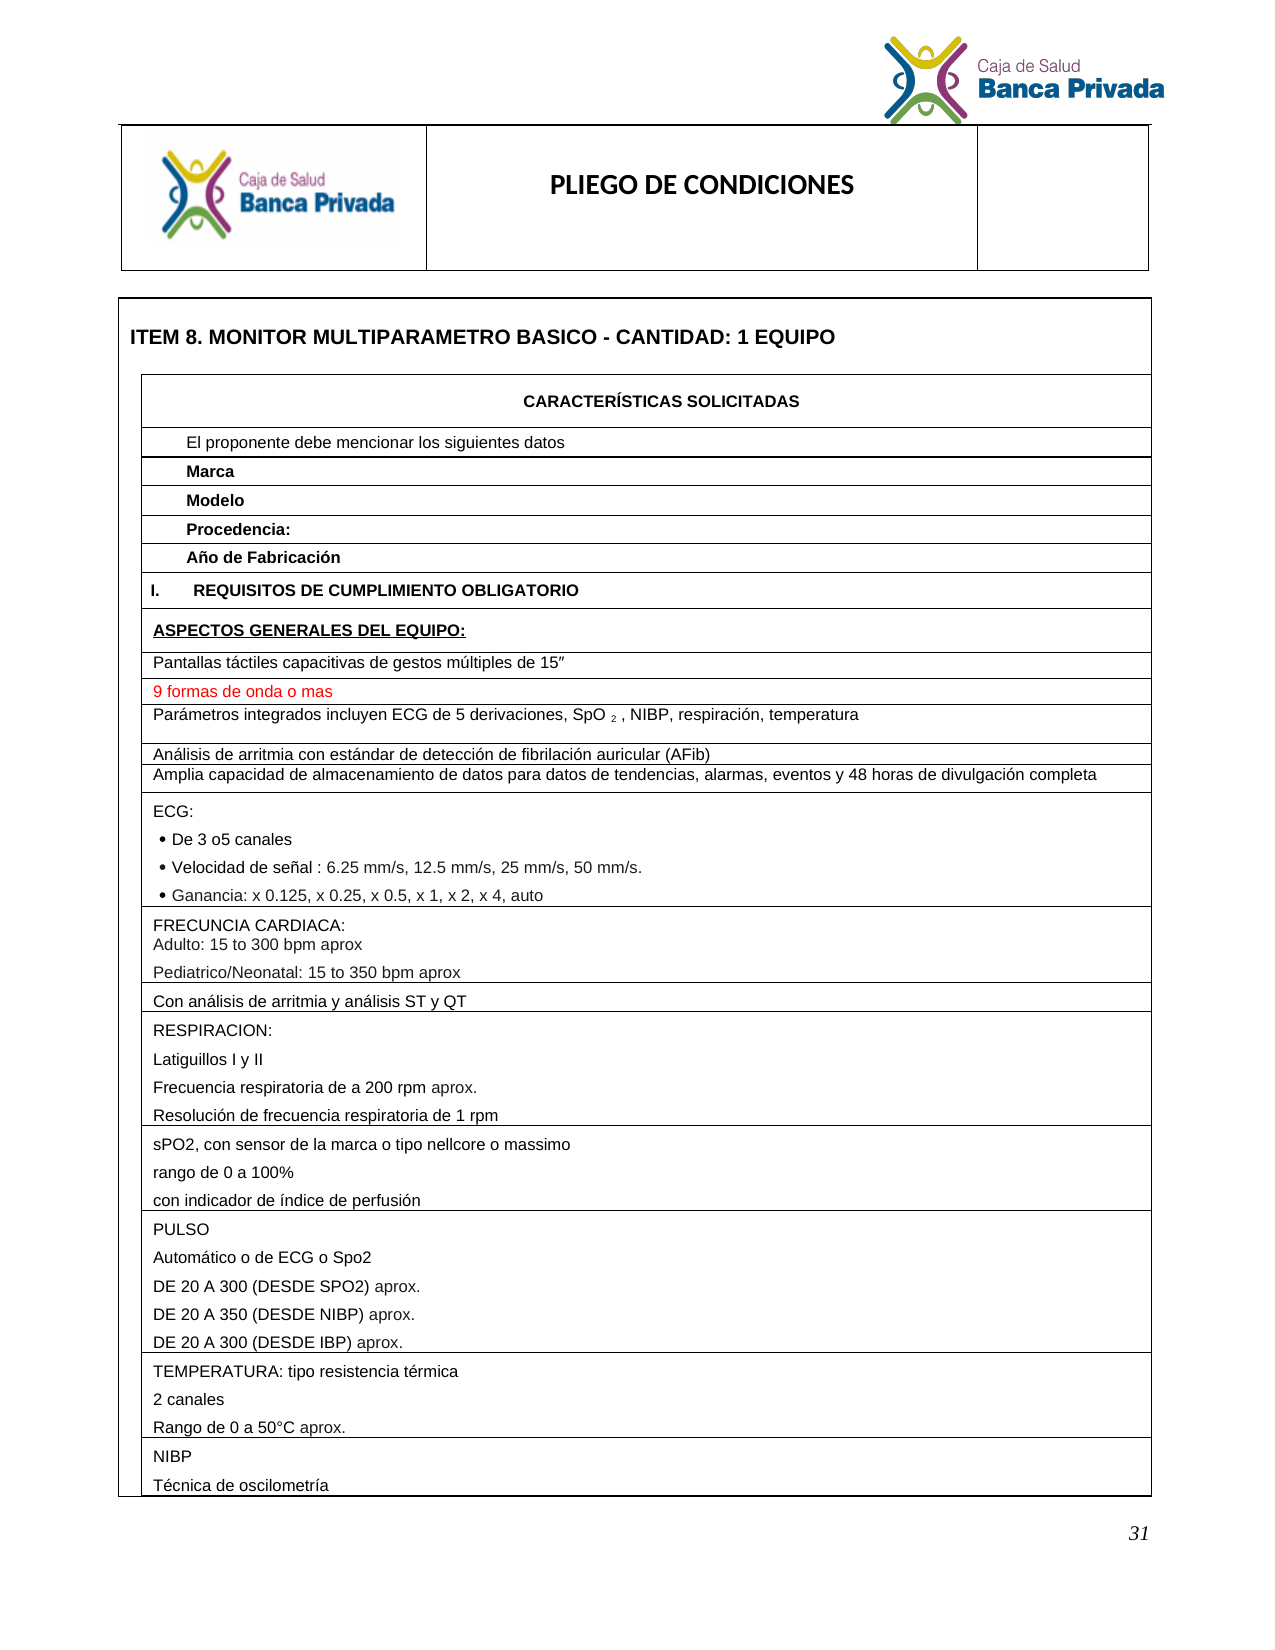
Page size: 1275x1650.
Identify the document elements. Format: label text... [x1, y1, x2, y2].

picture [978, 126, 1148, 135]
picture [873, 126, 977, 135]
picture [873, 28, 1177, 135]
picture [147, 126, 403, 245]
